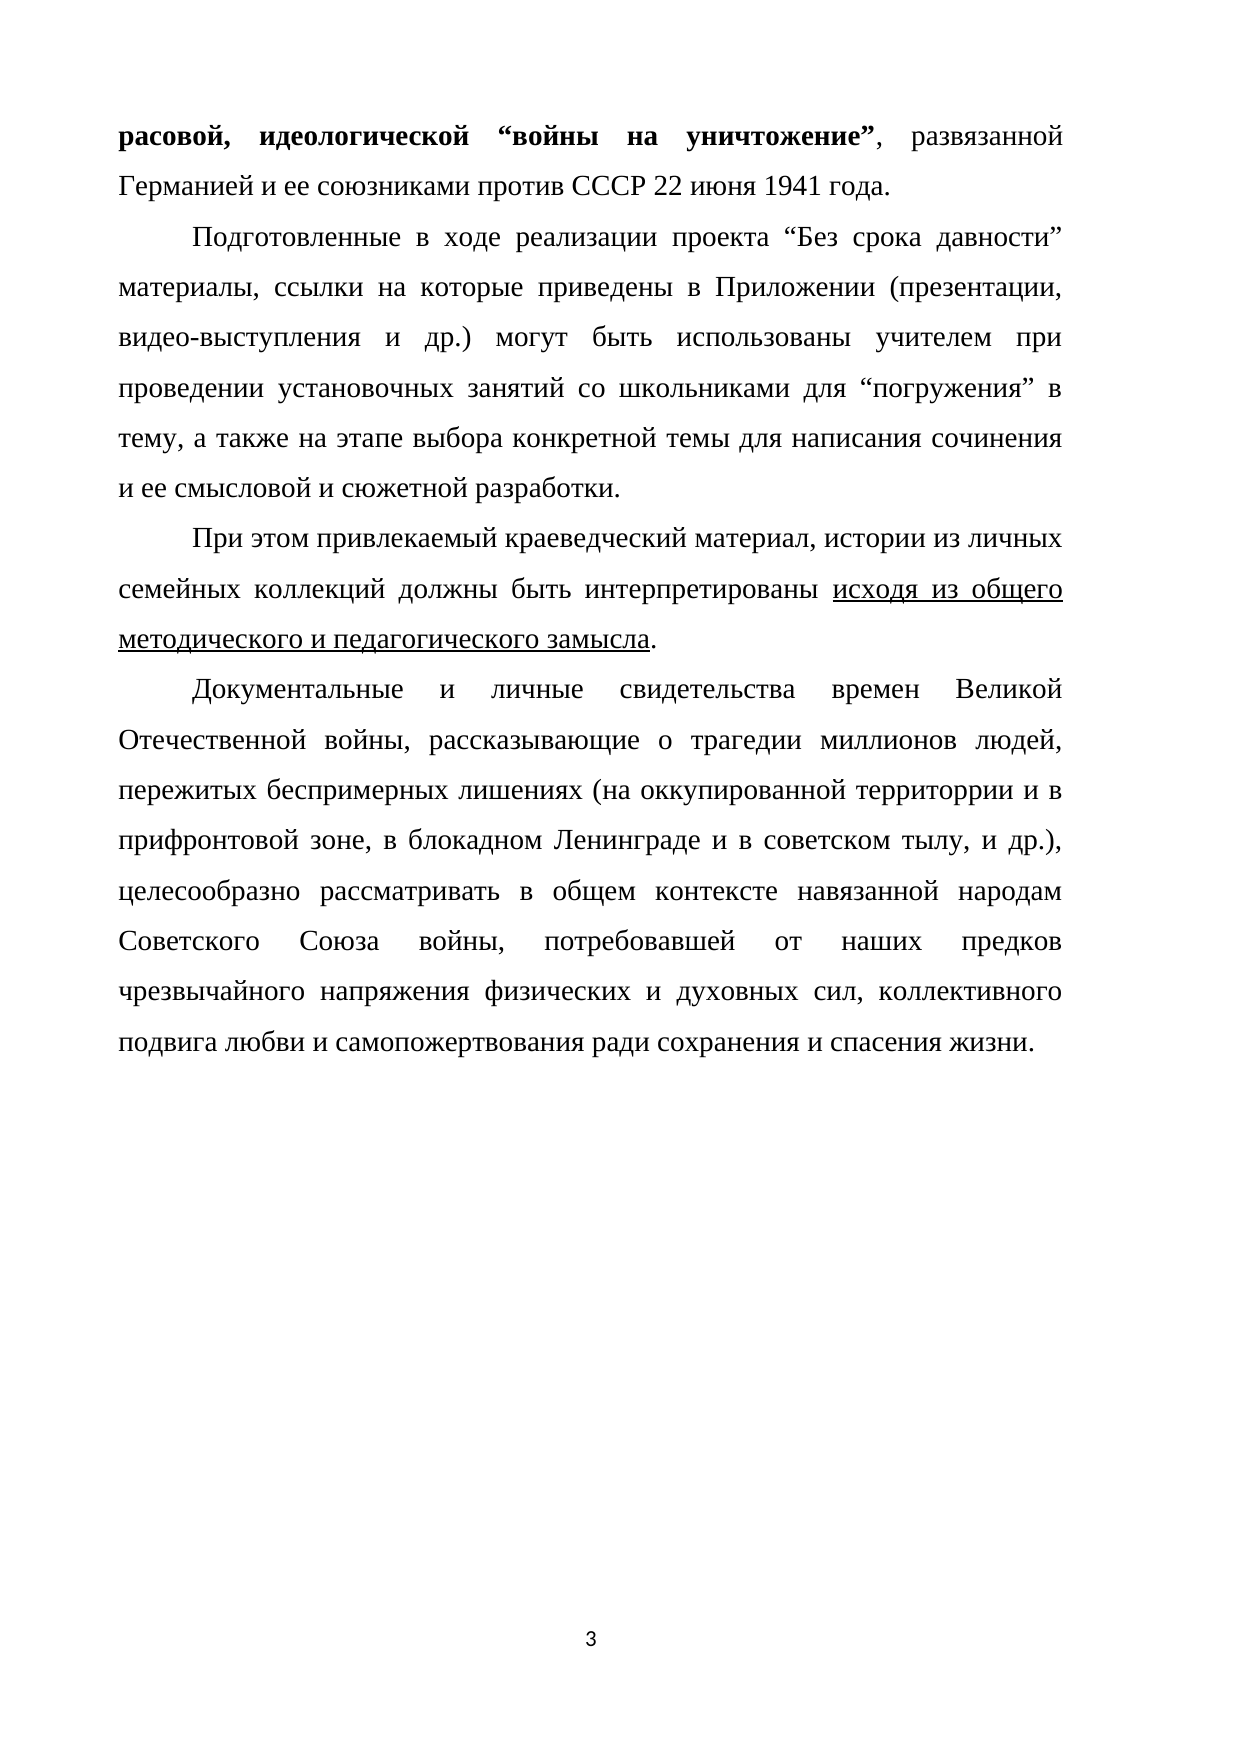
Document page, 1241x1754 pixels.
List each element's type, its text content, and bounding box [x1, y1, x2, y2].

text Подготовленные в ходе реализации проекта “Без срока давности” материалы, ссылки на которые приведены в Приложении (презентации, видео-выступления и др.) могут быть использованы учителем при проведении установочных занятий со школьниками для “погружения” в тему, а также на этапе выбора конкретной темы для написания сочинения и ее смысловой и сюжетной разработки. [118, 219, 1063, 504]
text При этом привлекаемый краеведческий материал, истории из личных семейных коллекций должны быть интерпретированы исходя из общего методического и педагогического замысла. [118, 521, 1063, 655]
text Документальные и личные свидетельства времен Великой Отечественной войны, рассказывающие о трагедии миллионов людей, пережитых беспримерных лишениях (на оккупированной территоррии и в прифронтовой зоне, в блокадном Ленинграде и в советском тылу, и др.), целесообразно рассматривать в общем контексте навязанной народам Советского Союза войны, потребовавшей от наших предков чрезвычайного напряжения физических и духовных сил, коллективного подвига любви и самопожертвования ради сохранения и спасения жизни. [118, 672, 1063, 1057]
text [118, 118, 1063, 202]
